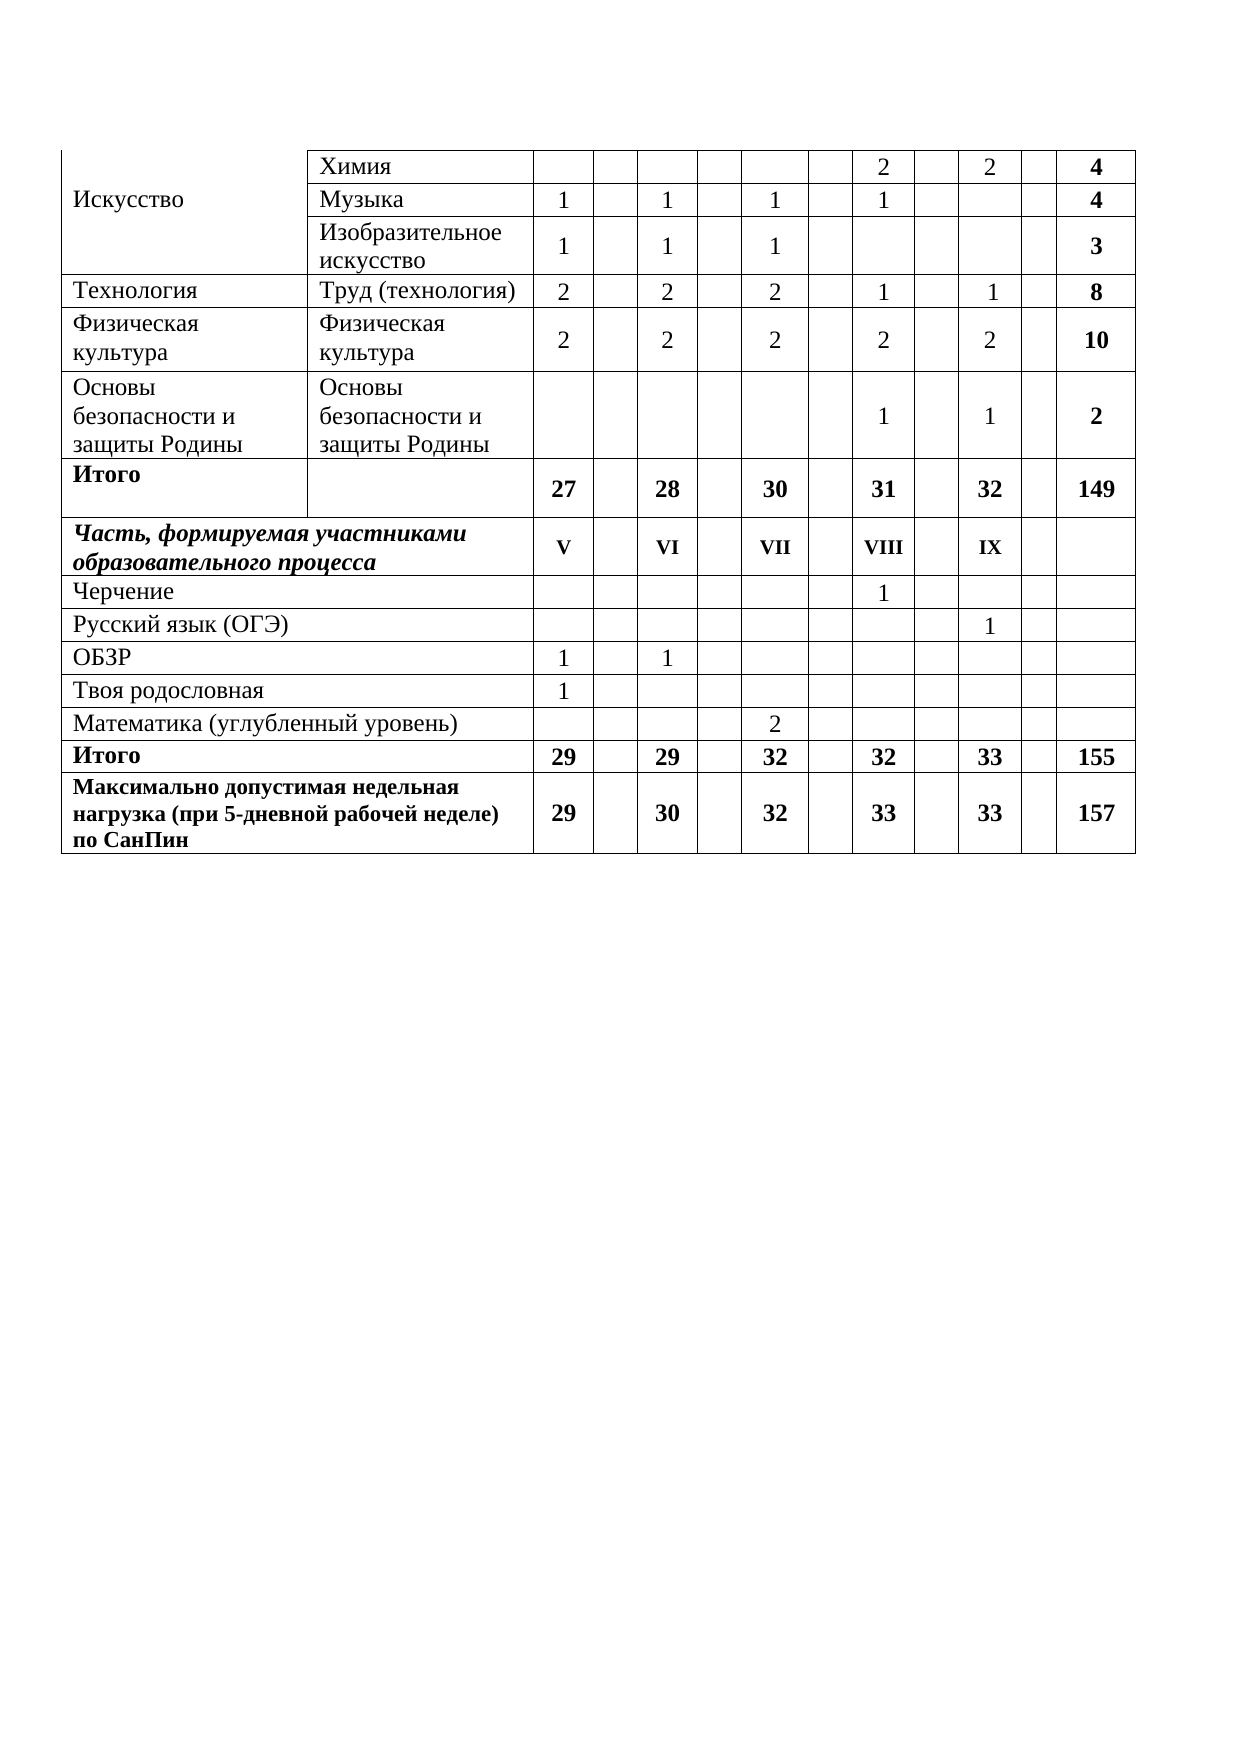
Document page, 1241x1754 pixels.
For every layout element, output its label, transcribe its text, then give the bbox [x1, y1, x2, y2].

table_cell [594, 576, 637, 608]
table_cell [809, 372, 852, 458]
table_cell Русский язык (ОГЭ) [62, 609, 533, 641]
table_cell Физическая культура [308, 308, 533, 371]
table_cell Химия [308, 151, 533, 183]
table_cell Основы безопасности и защиты Родины [62, 372, 307, 458]
table_cell [594, 741, 637, 772]
table_cell [915, 217, 958, 274]
table_cell [809, 642, 852, 674]
table_cell [1057, 609, 1135, 641]
table_cell 2 [959, 151, 1021, 183]
table_cell [915, 459, 958, 517]
table_cell [853, 609, 914, 641]
table_cell 2 [853, 308, 914, 371]
table_cell Труд (технология) [308, 275, 533, 307]
table_cell [915, 741, 958, 772]
table_cell [853, 217, 914, 274]
table_cell [742, 372, 808, 458]
table_cell [594, 642, 637, 674]
table_cell Итого [62, 741, 533, 772]
table_cell [809, 308, 852, 371]
table_cell 157 [1057, 773, 1135, 852]
table_cell [742, 151, 808, 183]
table_cell [638, 708, 697, 739]
table_cell 3 [1057, 217, 1135, 274]
table_cell [594, 518, 637, 575]
table_cell 2 [638, 308, 697, 371]
table_cell [1022, 275, 1056, 307]
table_cell [698, 275, 741, 307]
table_cell 32 [959, 459, 1021, 517]
table_cell [742, 675, 808, 707]
table_cell [594, 308, 637, 371]
table_cell [915, 609, 958, 641]
table_cell [594, 773, 637, 852]
table_cell [1057, 675, 1135, 707]
table_cell [1022, 372, 1056, 458]
table_cell [534, 151, 593, 183]
table_cell 1 [534, 217, 593, 274]
table_cell [698, 773, 741, 852]
table_cell [915, 675, 958, 707]
table_cell 2 [853, 151, 914, 183]
table_cell 30 [638, 773, 697, 852]
table_cell 2 [742, 308, 808, 371]
table_cell Итого [62, 459, 307, 517]
table_cell [638, 151, 697, 183]
table_cell 29 [534, 773, 593, 852]
table_cell Математика (углубленный уровень) [62, 708, 533, 739]
table_cell [534, 708, 593, 739]
table_cell [534, 609, 593, 641]
table_cell 32 [853, 741, 914, 772]
table_cell [1022, 675, 1056, 707]
table_cell [959, 708, 1021, 739]
table_cell [594, 275, 637, 307]
table_cell [809, 518, 852, 575]
table_cell [809, 459, 852, 517]
table_cell VII [742, 518, 808, 575]
table_cell [698, 372, 741, 458]
table_cell Физическая культура [62, 308, 307, 371]
table_cell [915, 275, 958, 307]
table_cell [915, 184, 958, 216]
table_cell 33 [959, 741, 1021, 772]
table_cell Твоя родословная [62, 675, 533, 707]
table_cell [594, 459, 637, 517]
table_cell [959, 576, 1021, 608]
table_cell [959, 217, 1021, 274]
table_cell [698, 217, 741, 274]
table_cell [1022, 518, 1056, 575]
table_cell 2 [959, 308, 1021, 371]
table_cell [809, 708, 852, 739]
table_cell 2 [534, 275, 593, 307]
table_cell 1 [853, 184, 914, 216]
table_cell [1022, 609, 1056, 641]
table_cell [594, 151, 637, 183]
table_cell 155 [1057, 741, 1135, 772]
table_cell 29 [534, 741, 593, 772]
table_cell [1022, 642, 1056, 674]
table_cell [698, 459, 741, 517]
table_cell [638, 609, 697, 641]
table_cell [853, 642, 914, 674]
table_cell 1 [638, 642, 697, 674]
table_cell 1 [534, 184, 593, 216]
table_cell [594, 217, 637, 274]
table_cell Изобразительное искусство [308, 217, 533, 274]
table_cell 1 [742, 184, 808, 216]
table_cell [915, 308, 958, 371]
table_cell [853, 675, 914, 707]
table_cell Основы безопасности и защиты Родины [308, 372, 533, 458]
table_cell Максимально допустимая недельная нагрузка (при 5-дневной рабочей неделе) по СанПин [62, 773, 533, 852]
table_cell 1 [742, 217, 808, 274]
table_cell [809, 576, 852, 608]
table_cell 32 [742, 741, 808, 772]
table_cell [1022, 459, 1056, 517]
table_cell 33 [959, 773, 1021, 852]
table_cell 2 [742, 275, 808, 307]
table_cell [698, 576, 741, 608]
table_cell [1022, 184, 1056, 216]
table_cell Искусство [62, 183, 307, 274]
table_cell 4 [1057, 184, 1135, 216]
table_cell [1022, 151, 1056, 183]
table_cell [1022, 773, 1056, 852]
table_cell 10 [1057, 308, 1135, 371]
table_cell VIII [853, 518, 914, 575]
table_cell 1 [959, 275, 1021, 307]
table_cell [638, 675, 697, 707]
table_cell [809, 609, 852, 641]
table_cell [915, 151, 958, 183]
table_cell [809, 741, 852, 772]
table_cell [959, 184, 1021, 216]
table_cell [959, 675, 1021, 707]
table_cell [915, 372, 958, 458]
table_cell [698, 308, 741, 371]
table_cell [1057, 708, 1135, 739]
table_cell [698, 708, 741, 739]
table_cell [1022, 576, 1056, 608]
table_cell 2 [638, 275, 697, 307]
table_cell [959, 642, 1021, 674]
table_cell VI [638, 518, 697, 575]
table_cell [809, 217, 852, 274]
table_cell [594, 675, 637, 707]
table_cell 1 [534, 675, 593, 707]
table_cell [853, 708, 914, 739]
table_cell 1 [638, 217, 697, 274]
table_cell 1 [638, 184, 697, 216]
table_cell [1057, 576, 1135, 608]
table_cell [742, 642, 808, 674]
table_cell 30 [742, 459, 808, 517]
table_cell [915, 518, 958, 575]
table_cell 1 [853, 275, 914, 307]
table_cell [698, 151, 741, 183]
table_cell [809, 275, 852, 307]
table_cell [308, 459, 533, 517]
table_cell [594, 372, 637, 458]
table_cell [1057, 518, 1135, 575]
table_cell Музыка [308, 184, 533, 216]
table_cell [915, 576, 958, 608]
table_cell [915, 773, 958, 852]
table_cell 8 [1057, 275, 1135, 307]
table_cell [742, 609, 808, 641]
table_cell [698, 741, 741, 772]
table_cell [1022, 308, 1056, 371]
table_cell Часть, формируемая участниками образовательного процесса [62, 518, 533, 575]
table_cell 32 [742, 773, 808, 852]
table_cell [809, 773, 852, 852]
table_cell [594, 609, 637, 641]
table_cell 33 [853, 773, 914, 852]
table_cell Технология [62, 275, 307, 307]
table_cell [1057, 642, 1135, 674]
table_cell 1 [959, 609, 1021, 641]
table_cell 2 [742, 708, 808, 739]
table_cell [698, 609, 741, 641]
table_cell [1022, 741, 1056, 772]
table_cell [915, 708, 958, 739]
table_cell [698, 675, 741, 707]
table_cell [1022, 217, 1056, 274]
table_cell 1 [853, 372, 914, 458]
table_cell V [534, 518, 593, 575]
table_cell [698, 184, 741, 216]
table_cell 31 [853, 459, 914, 517]
table_cell 2 [1057, 372, 1135, 458]
table_cell [915, 642, 958, 674]
table_cell IX [959, 518, 1021, 575]
table_cell 29 [638, 741, 697, 772]
table_cell [698, 642, 741, 674]
table_cell 1 [534, 642, 593, 674]
table_cell 1 [959, 372, 1021, 458]
table_cell 4 [1057, 151, 1135, 183]
table_cell 2 [534, 308, 593, 371]
table_cell [809, 151, 852, 183]
table_cell [534, 576, 593, 608]
table_cell [594, 184, 637, 216]
table_cell [594, 708, 637, 739]
table_cell [698, 518, 741, 575]
table_cell [638, 576, 697, 608]
table_cell [1022, 708, 1056, 739]
table_cell 27 [534, 459, 593, 517]
table_cell Черчение [62, 576, 533, 608]
table_cell ОБЗР [62, 642, 533, 674]
table_cell [809, 184, 852, 216]
table_cell [742, 576, 808, 608]
table_cell 28 [638, 459, 697, 517]
table_cell 1 [853, 576, 914, 608]
table_cell 149 [1057, 459, 1135, 517]
table_cell [534, 372, 593, 458]
table_cell [638, 372, 697, 458]
table_cell [809, 675, 852, 707]
